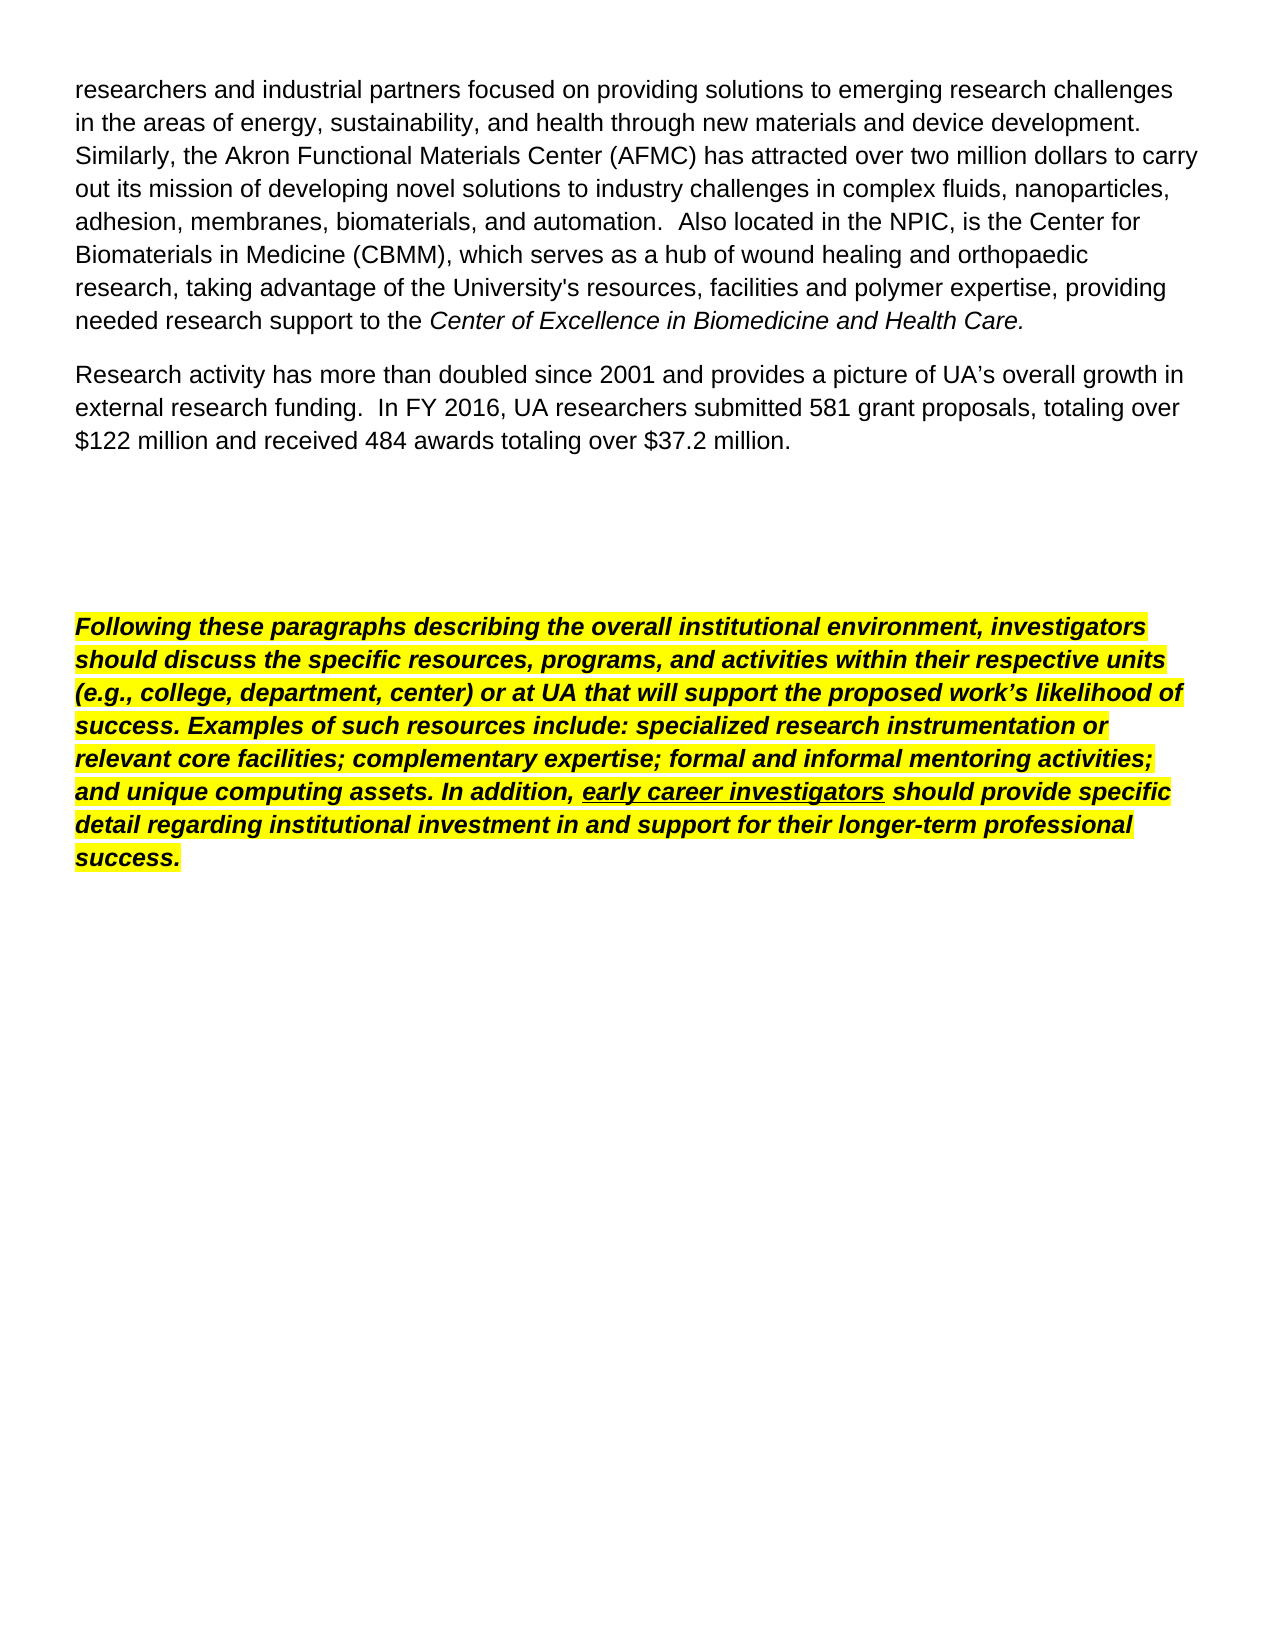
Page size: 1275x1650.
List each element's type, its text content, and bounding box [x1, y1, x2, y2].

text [75, 75, 1200, 335]
text Following these paragraphs describing the overall institutional environment, investigators should discuss the specific resources, programs, and activities within their respective units (e.g., college, department, center) or at UA that will support the proposed work’s likelihood of success. Examples of such resources include: specialized research instrumentation or relevant core facilities; complementary expertise; formal and informal mentoring activities; and unique computing assets. In addition, early career investigators should provide specific detail regarding institutional investment in and support for their longer-term professional success. [75, 612, 1200, 872]
text Research activity has more than doubled since 2001 and provides a picture of UA’s overall growth in external research funding. In FY 2016, UA researchers submitted 581 grant proposals, totaling over $122 million and received 484 awards totaling over $37.2 million. [75, 360, 1200, 455]
